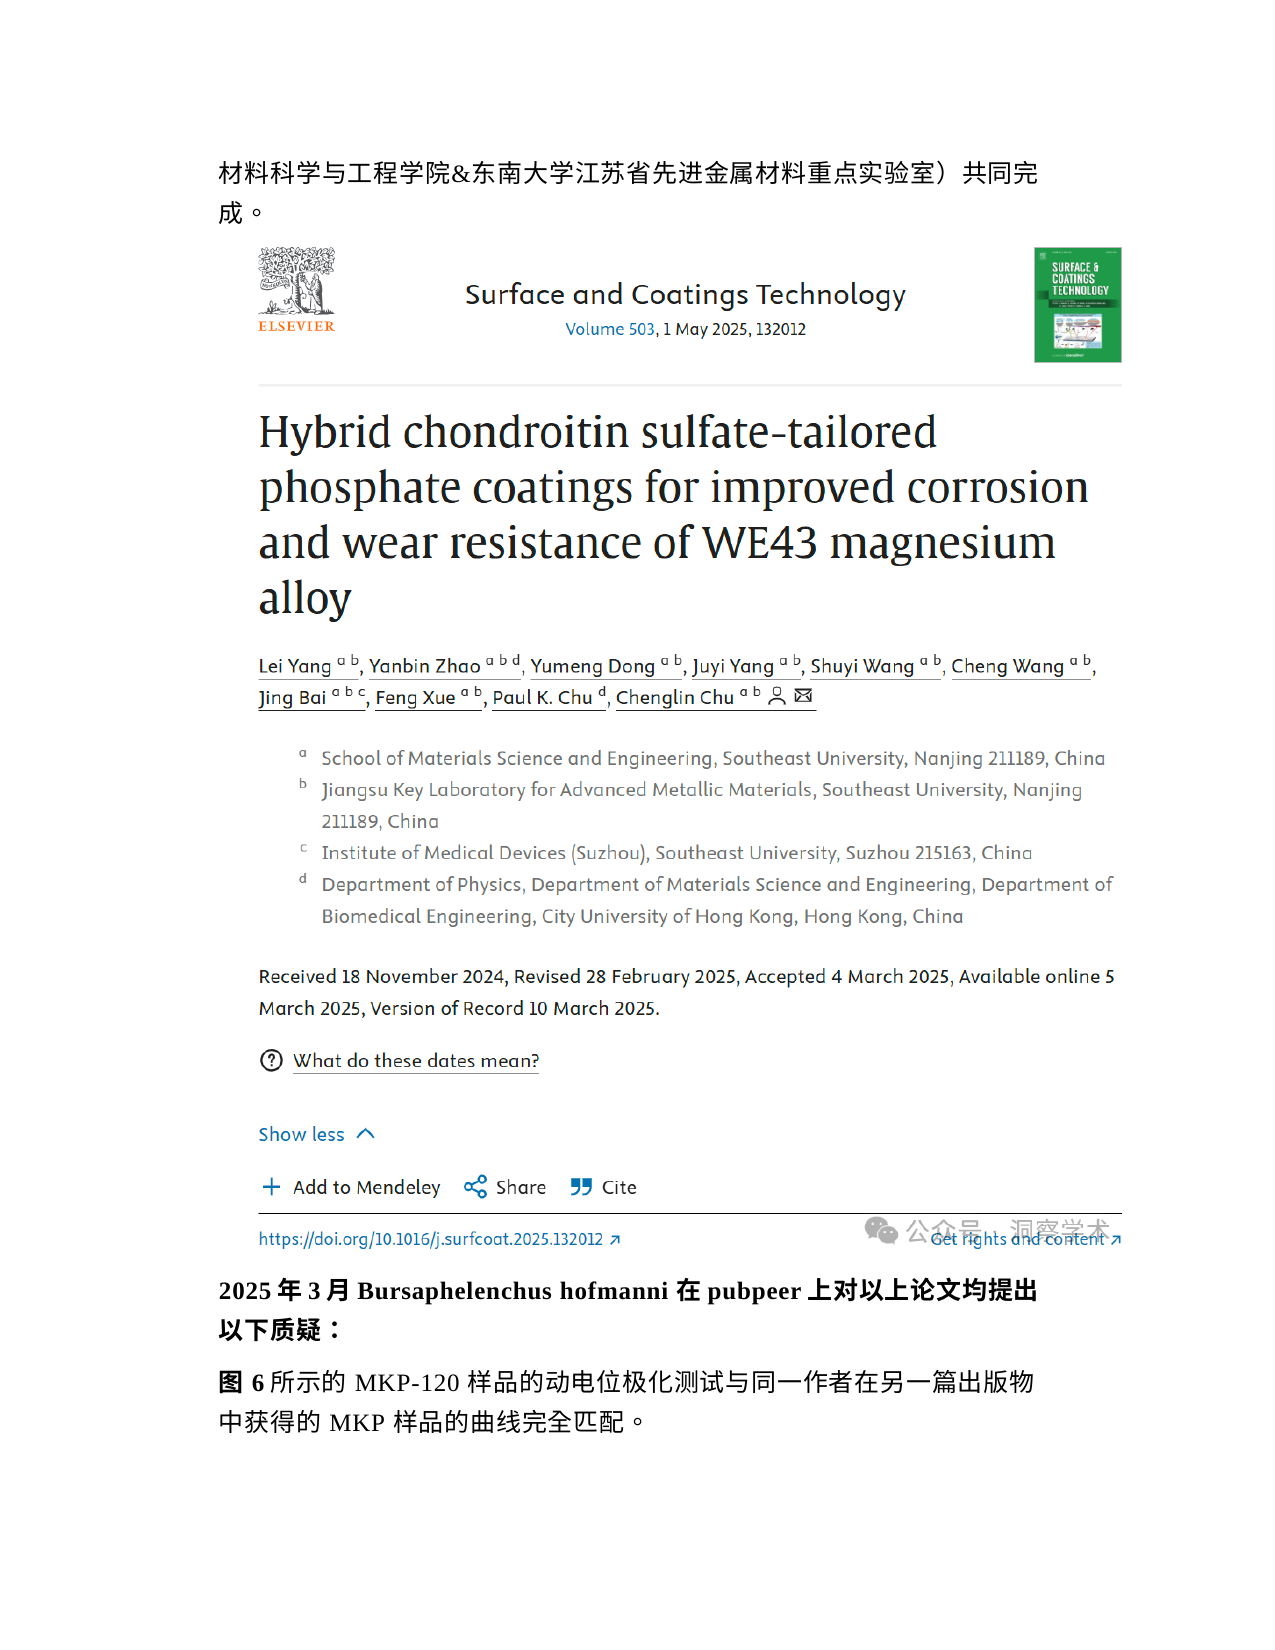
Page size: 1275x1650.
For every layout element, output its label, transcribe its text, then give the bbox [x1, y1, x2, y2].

picture [237, 230, 1138, 1267]
text 2025年3月Bursaphelenchus hofmanni 在pubpeer上对以上论文均提出以下质疑： [219, 1267, 1056, 1347]
text 图 6所示的 MKP-120 样品的动电位极化测试与同一作者在另一篇出版物中获得的 MKP 样品的曲线完全匹配。 [219, 1359, 1056, 1439]
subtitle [219, 150, 1056, 230]
